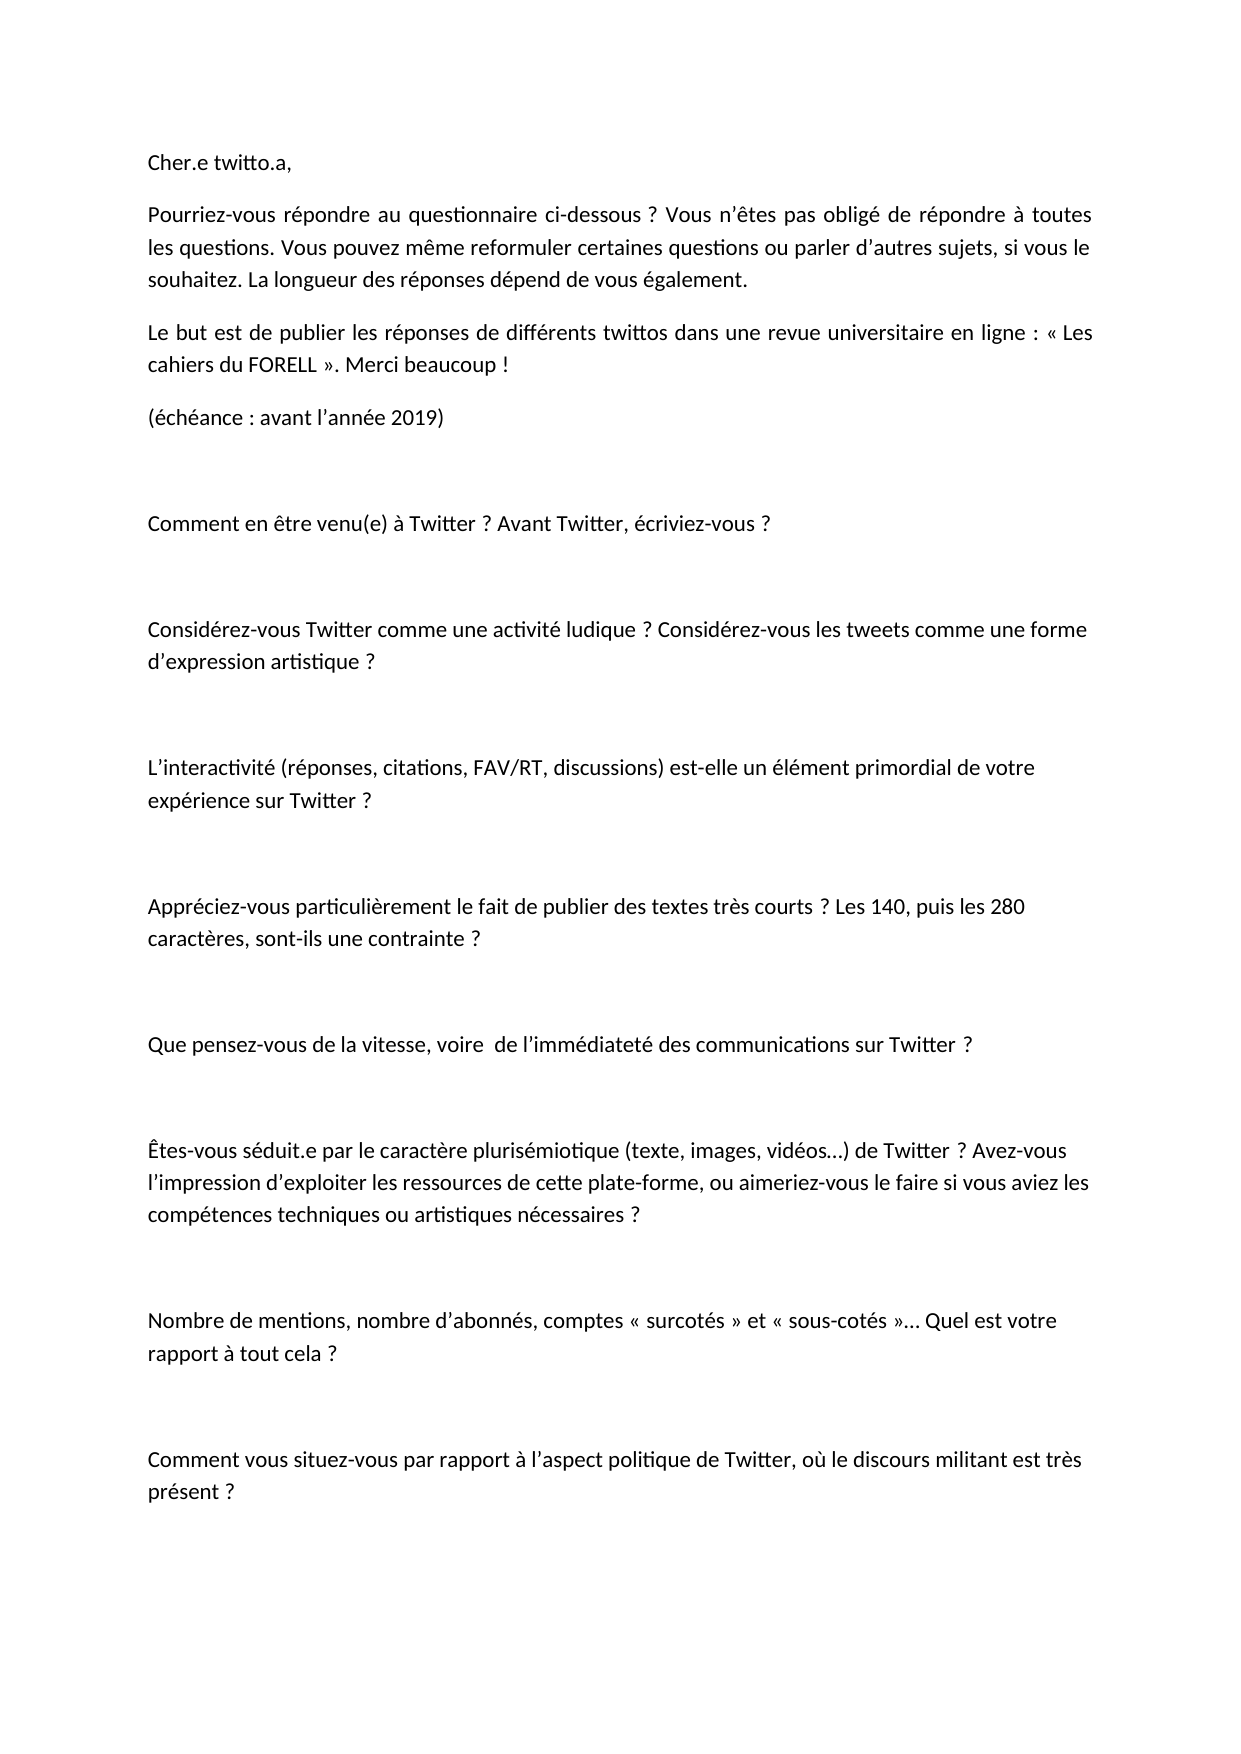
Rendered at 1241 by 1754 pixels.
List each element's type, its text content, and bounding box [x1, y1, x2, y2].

text Cher.e twitto.a, [148, 148, 1093, 176]
text Nombre de mentions, nombre d’abonnés, comptes « surcotés » et « sous-cotés »… Quel est votre rapport à tout cela ? [148, 1306, 1093, 1367]
text Êtes-vous séduit.e par le caractère plurisémiotique (texte, images, vidéos…) de Twitter ? Avez-vous l’impression d’exploiter les ressources de cette plate-forme, ou aimeriez-vous le faire si vous aviez les compétences techniques ou artistiques nécessaires ? [148, 1136, 1093, 1228]
text Comment en être venu(e) à Twitter ? Avant Twitter, écriviez-vous ? [148, 509, 1093, 537]
text Considérez-vous Twitter comme une activité ludique ? Considérez-vous les tweets comme une forme d’expression artistique ? [148, 615, 1093, 676]
text Pourriez-vous répondre au questionnaire ci-dessous ? Vous n’êtes pas obligé de répondre à toutes les questions. Vous pouvez même reformuler certaines questions ou parler d’autres sujets, si vous le souhaitez. La longueur des réponses dépend de vous également. [148, 201, 1093, 293]
text (échéance : avant l’année 2019) [148, 403, 1093, 431]
text Que pensez-vous de la vitesse, voire de l’immédiateté des communications sur Twitter ? [148, 1030, 1093, 1058]
text Le but est de publier les réponses de différents twittos dans une revue universitaire en ligne : « Les cahiers du FORELL ». Merci beaucoup ! [148, 318, 1093, 378]
text Appréciez-vous particulièrement le fait de publier des textes très courts ? Les 140, puis les 280 caractères, sont-ils une contrainte ? [148, 892, 1093, 952]
text L’interactivité (réponses, citations, FAV/RT, discussions) est-elle un élément primordial de votre expérience sur Twitter ? [148, 753, 1093, 814]
text Comment vous situez-vous par rapport à l’aspect politique de Twitter, où le discours militant est très présent ? [148, 1445, 1093, 1505]
